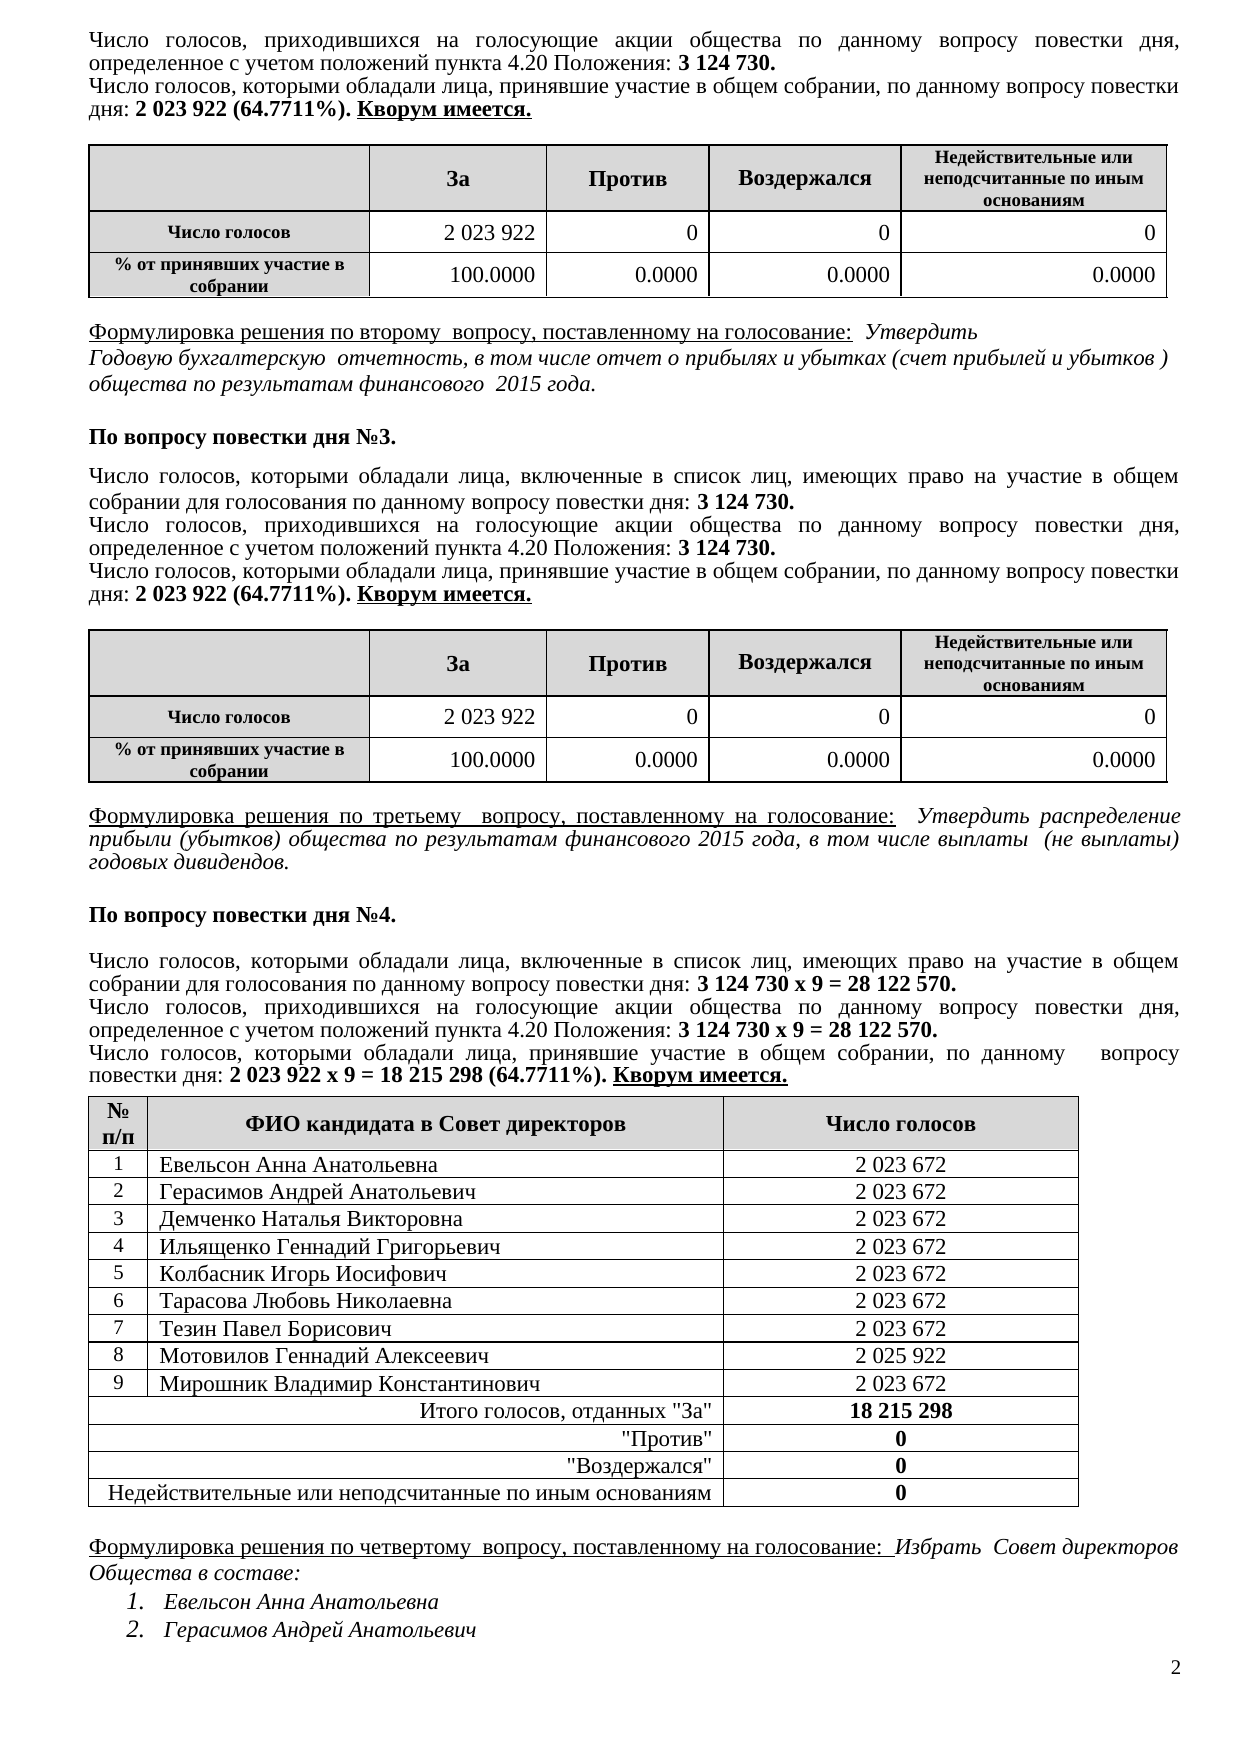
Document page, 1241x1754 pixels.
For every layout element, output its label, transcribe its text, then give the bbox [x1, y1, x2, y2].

table_cell Число голосов [90, 212, 369, 252]
table_cell "Воздержался" [89, 1452, 723, 1478]
table_cell 100.0000 [370, 738, 546, 781]
table_cell 2 023 672 [724, 1178, 1078, 1204]
table_cell 0 [724, 1425, 1078, 1451]
table_cell 0.0000 [710, 253, 900, 296]
text Число голосов, которыми обладали лица, включенные в список лиц, имеющих право на участие в общем собрании для голосования по данному вопросу повестки дня: 3 124 730 х 9 = 28 122 570. [89, 950, 1181, 996]
table_header Недействительные или неподсчитанные по иным основаниям [902, 146, 1166, 210]
table_cell "Против" [89, 1425, 723, 1451]
table_cell 0.0000 [902, 738, 1166, 781]
table_cell 2 023 672 [724, 1205, 1078, 1232]
table_cell 0.0000 [710, 738, 900, 781]
subtitle Годовую бухгалтерскую отчетность, в том числе отчет о прибылях и убытках (счет прибылей и убытков ) общества по результатам финансового 2015 года. [89, 344, 1181, 396]
subtitle Евельсон Анна Анатольевна [126, 1586, 1181, 1614]
table_cell 8 [89, 1343, 147, 1369]
text Число голосов, приходившихся на голосующие акции общества по данному вопросу повестки дня, определенное с учетом положений пункта 4.20 Положения: 3 124 730. [89, 29, 1181, 75]
table_cell 2 023 672 [724, 1233, 1078, 1259]
subtitle Формулировка решения по четвертому вопросу, поставленному на голосование: Избрать Совет директоров Общества в составе: [89, 1533, 1181, 1586]
table_cell 100.0000 [370, 253, 546, 296]
table_cell 2 [89, 1178, 147, 1204]
table_cell 0 [547, 212, 708, 252]
table_cell 2 023 672 [724, 1260, 1078, 1287]
table_header За [370, 631, 546, 695]
table_cell Мирошник Владимир Константинович [148, 1370, 723, 1396]
table_cell 0 [724, 1452, 1078, 1478]
table_cell % от принявших участие в собрании [90, 738, 369, 781]
table_cell 2 023 922 [370, 212, 546, 252]
table_cell 0.0000 [902, 253, 1166, 296]
table_cell 0 [902, 212, 1166, 252]
table_header Воздержался [710, 146, 900, 210]
table_header [90, 146, 369, 210]
table_cell Демченко Наталья Викторовна [148, 1205, 723, 1232]
text Число голосов, которыми обладали лица, принявшие участие в общем собрании, по данному вопросу повестки дня: 2 023 922 (64.7711%). Кворум имеется. [89, 560, 1181, 606]
table_cell 2 025 922 [724, 1343, 1078, 1369]
table_cell 3 [89, 1205, 147, 1232]
text Число голосов, приходившихся на голосующие акции общества по данному вопросу повестки дня, определенное с учетом положений пункта 4.20 Положения: 3 124 730 х 9 = 28 122 570. [89, 996, 1181, 1042]
table_cell 18 215 298 [724, 1397, 1078, 1423]
table_header ФИО кандидата в Совет директоров [148, 1097, 723, 1149]
table_cell 6 [89, 1288, 147, 1314]
table_cell 0 [547, 697, 708, 736]
text Число голосов, которыми обладали лица, принявшие участие в общем собрании, по данному вопросу повестки дня: 2 023 922 (64.7711%). Кворум имеется. [89, 75, 1181, 121]
table_cell Колбасник Игорь Иосифович [148, 1260, 723, 1287]
table_cell 0.0000 [547, 253, 708, 296]
table_header За [370, 146, 546, 210]
table_header Недействительные или неподсчитанные по иным основаниям [902, 631, 1166, 695]
table_cell 7 [89, 1315, 147, 1341]
table_cell Итого голосов, отданных "За" [89, 1397, 723, 1423]
table_header Воздержался [710, 631, 900, 695]
table_cell Герасимов Андрей Анатольевич [148, 1178, 723, 1204]
table_cell 1 [89, 1151, 147, 1177]
table_cell 2 023 672 [724, 1370, 1078, 1396]
text Формулировка решения по третьему вопросу, поставленному на голосование: Утвердить распределение прибыли (убытков) общества по результатам финансового 2015 года, в том числе выплаты (не выплаты) годовых дивидендов. [89, 806, 1181, 874]
text Формулировка решения по второму вопросу, поставленному на голосование: Утвердить [89, 321, 1181, 344]
table_cell 4 [89, 1233, 147, 1259]
table_cell Тезин Павел Борисович [148, 1315, 723, 1341]
table_cell Ильященко Геннадий Григорьевич [148, 1233, 723, 1259]
table_cell 2 023 672 [724, 1288, 1078, 1314]
table_cell Недействительные или неподсчитанные по иным основаниям [89, 1479, 723, 1506]
table_cell 5 [89, 1260, 147, 1287]
table_cell Тарасова Любовь Николаевна [148, 1288, 723, 1314]
table_cell 9 [89, 1370, 147, 1396]
table_cell Евельсон Анна Анатольевна [148, 1151, 723, 1177]
table_header Против [547, 631, 708, 695]
text Число голосов, которыми обладали лица, принявшие участие в общем собрании, по данному вопросу повестки дня: 2 023 922 х 9 = 18 215 298 (64.7711%). Кворум имеется. [89, 1042, 1181, 1087]
table_header № п/п [89, 1097, 147, 1149]
table_cell % от принявших участие в собрании [90, 253, 369, 296]
table_cell 0 [724, 1479, 1078, 1506]
table_cell 2 023 672 [724, 1151, 1078, 1177]
table_cell 0 [710, 212, 900, 252]
table_cell 0 [902, 697, 1166, 736]
table_cell 0.0000 [547, 738, 708, 781]
list Герасимов Андрей Анатольевич [126, 1614, 1181, 1643]
table_header Число голосов [724, 1097, 1078, 1149]
table_cell 2 023 922 [370, 697, 546, 736]
table_cell Число голосов [90, 697, 369, 736]
text Число голосов, приходившихся на голосующие акции общества по данному вопросу повестки дня, определенное с учетом положений пункта 4.20 Положения: 3 124 730. [89, 514, 1181, 560]
table_header [90, 631, 369, 695]
subtitle По вопросу повестки дня №3. [89, 423, 1181, 449]
subtitle По вопросу повестки дня №4. [89, 901, 1181, 927]
table_cell Мотовилов Геннадий Алексеевич [148, 1343, 723, 1369]
table_cell 0 [710, 697, 900, 736]
table_header Против [547, 146, 708, 210]
table_cell 2 023 672 [724, 1315, 1078, 1341]
